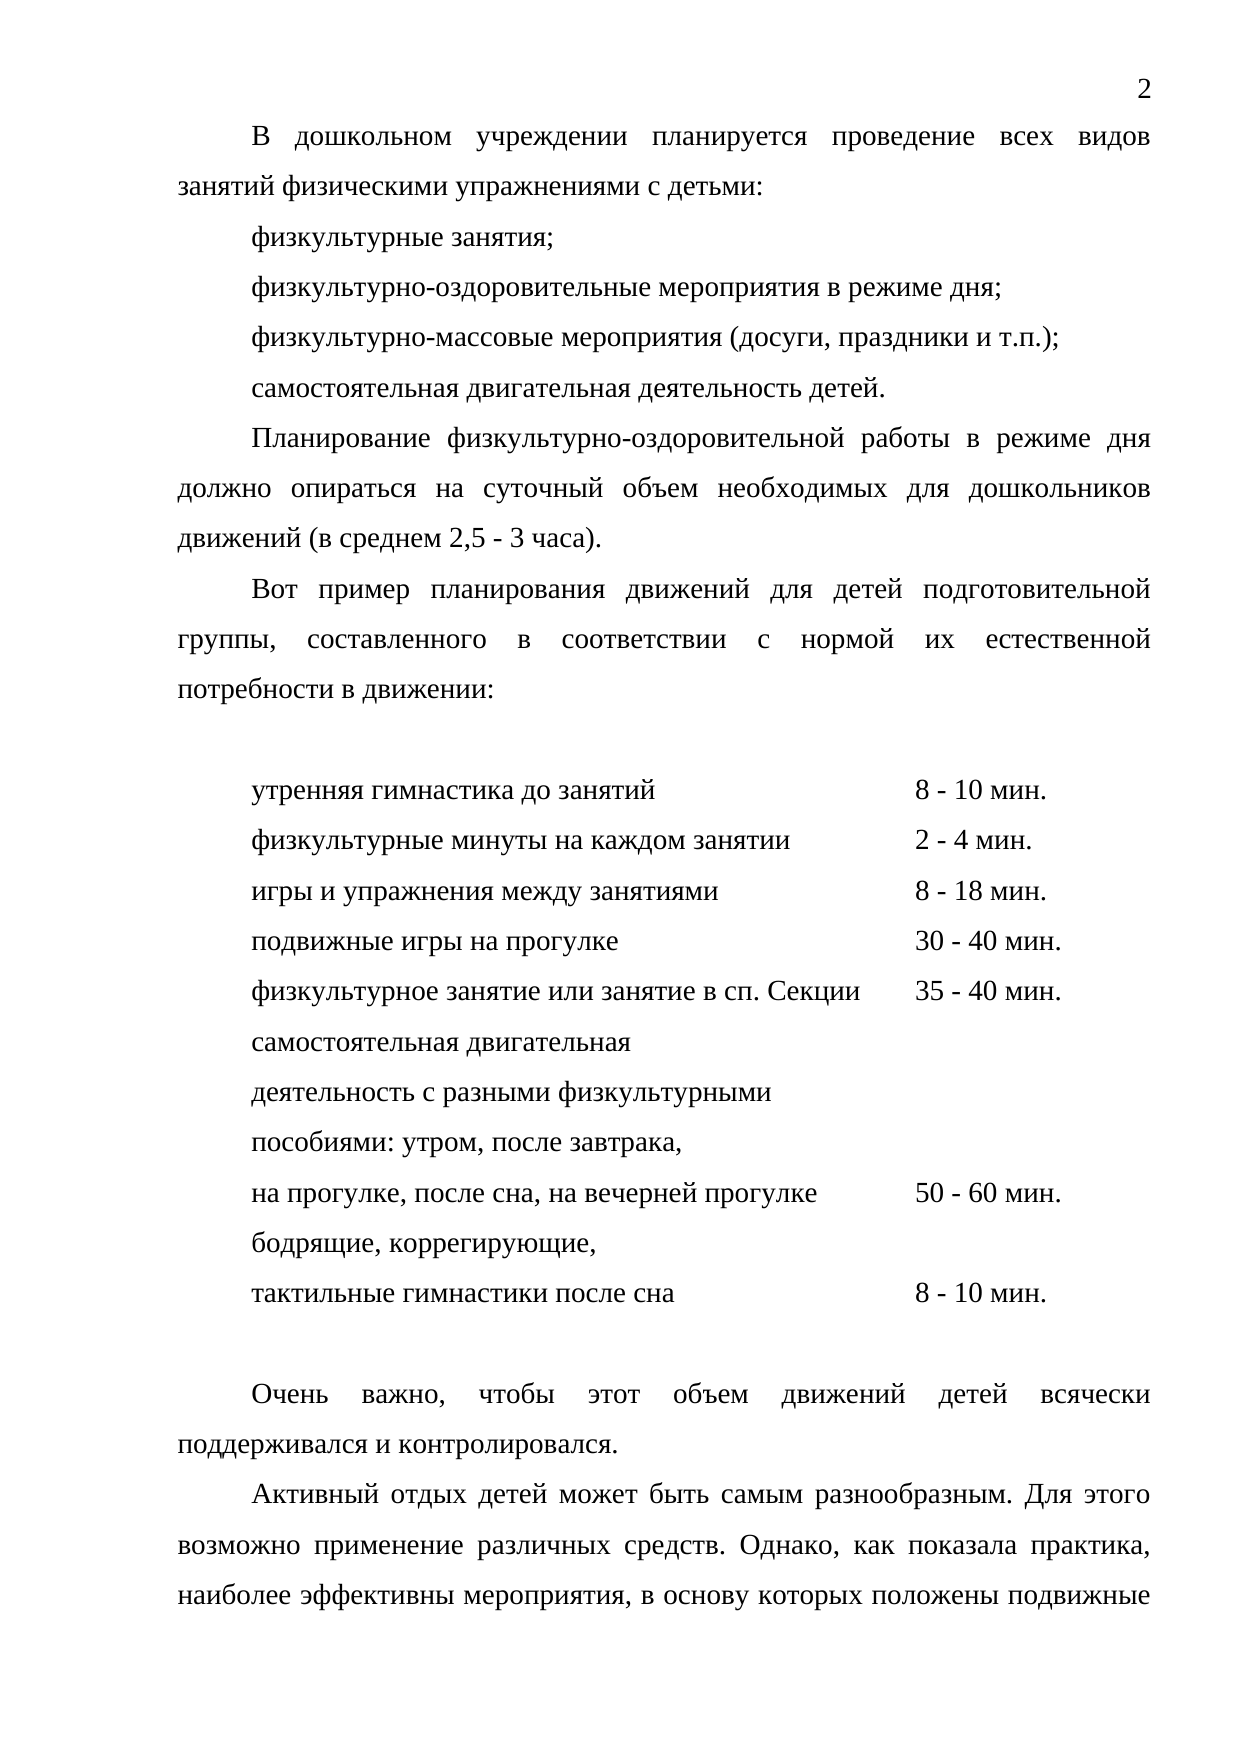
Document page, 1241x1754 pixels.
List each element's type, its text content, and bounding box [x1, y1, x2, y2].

text физкультурно-массовые мероприятия (досуги, праздники и т.п.); [177, 319, 1152, 353]
text физкультурно-оздоровительные мероприятия в режиме дня; [177, 269, 1152, 303]
text Вот пример планирования движений для детей подготовительной группы, составленного в соответствии с нормой их естественной потребности в движении: [177, 571, 1152, 705]
text самостоятельная двигательная [177, 1024, 1152, 1057]
text пособиями: утром, после завтрака, [177, 1124, 1152, 1158]
text В дошкольном учреждении планируется проведение всех видов занятий физическими упражнениями с детьми: [177, 118, 1152, 202]
text деятельность с разными физкультурными [177, 1074, 1152, 1108]
text игры и упражнения между занятиями 8 - 18 мин. [177, 873, 1152, 906]
text Планирование физкультурно-оздоровительной работы в режиме дня должно опираться на суточный объем необходимых для дошкольников движений (в среднем 2,5 - 3 часа). [177, 420, 1152, 554]
text Очень важно, чтобы этот объем движений детей всячески поддерживался и контролировался. [177, 1376, 1152, 1460]
text физкультурное занятие или занятие в сп. Секции 35 - 40 мин. [177, 973, 1152, 1007]
text утренняя гимнастика до занятий 8 - 10 мин. [177, 772, 1152, 806]
text физкультурные минуты на каждом занятии 2 - 4 мин. [177, 822, 1152, 856]
text самостоятельная двигательная деятельность детей. [177, 370, 1152, 403]
text бодрящие, коррегирующие, [177, 1225, 1152, 1258]
text подвижные игры на прогулке 30 - 40 мин. [177, 923, 1152, 957]
text физкультурные занятия; [177, 219, 1152, 252]
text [177, 1477, 1152, 1611]
text тактильные гимнастики после сна 8 - 10 мин. [177, 1275, 1152, 1309]
text на прогулке, после сна, на вечерней прогулке 50 - 60 мин. [177, 1175, 1152, 1208]
